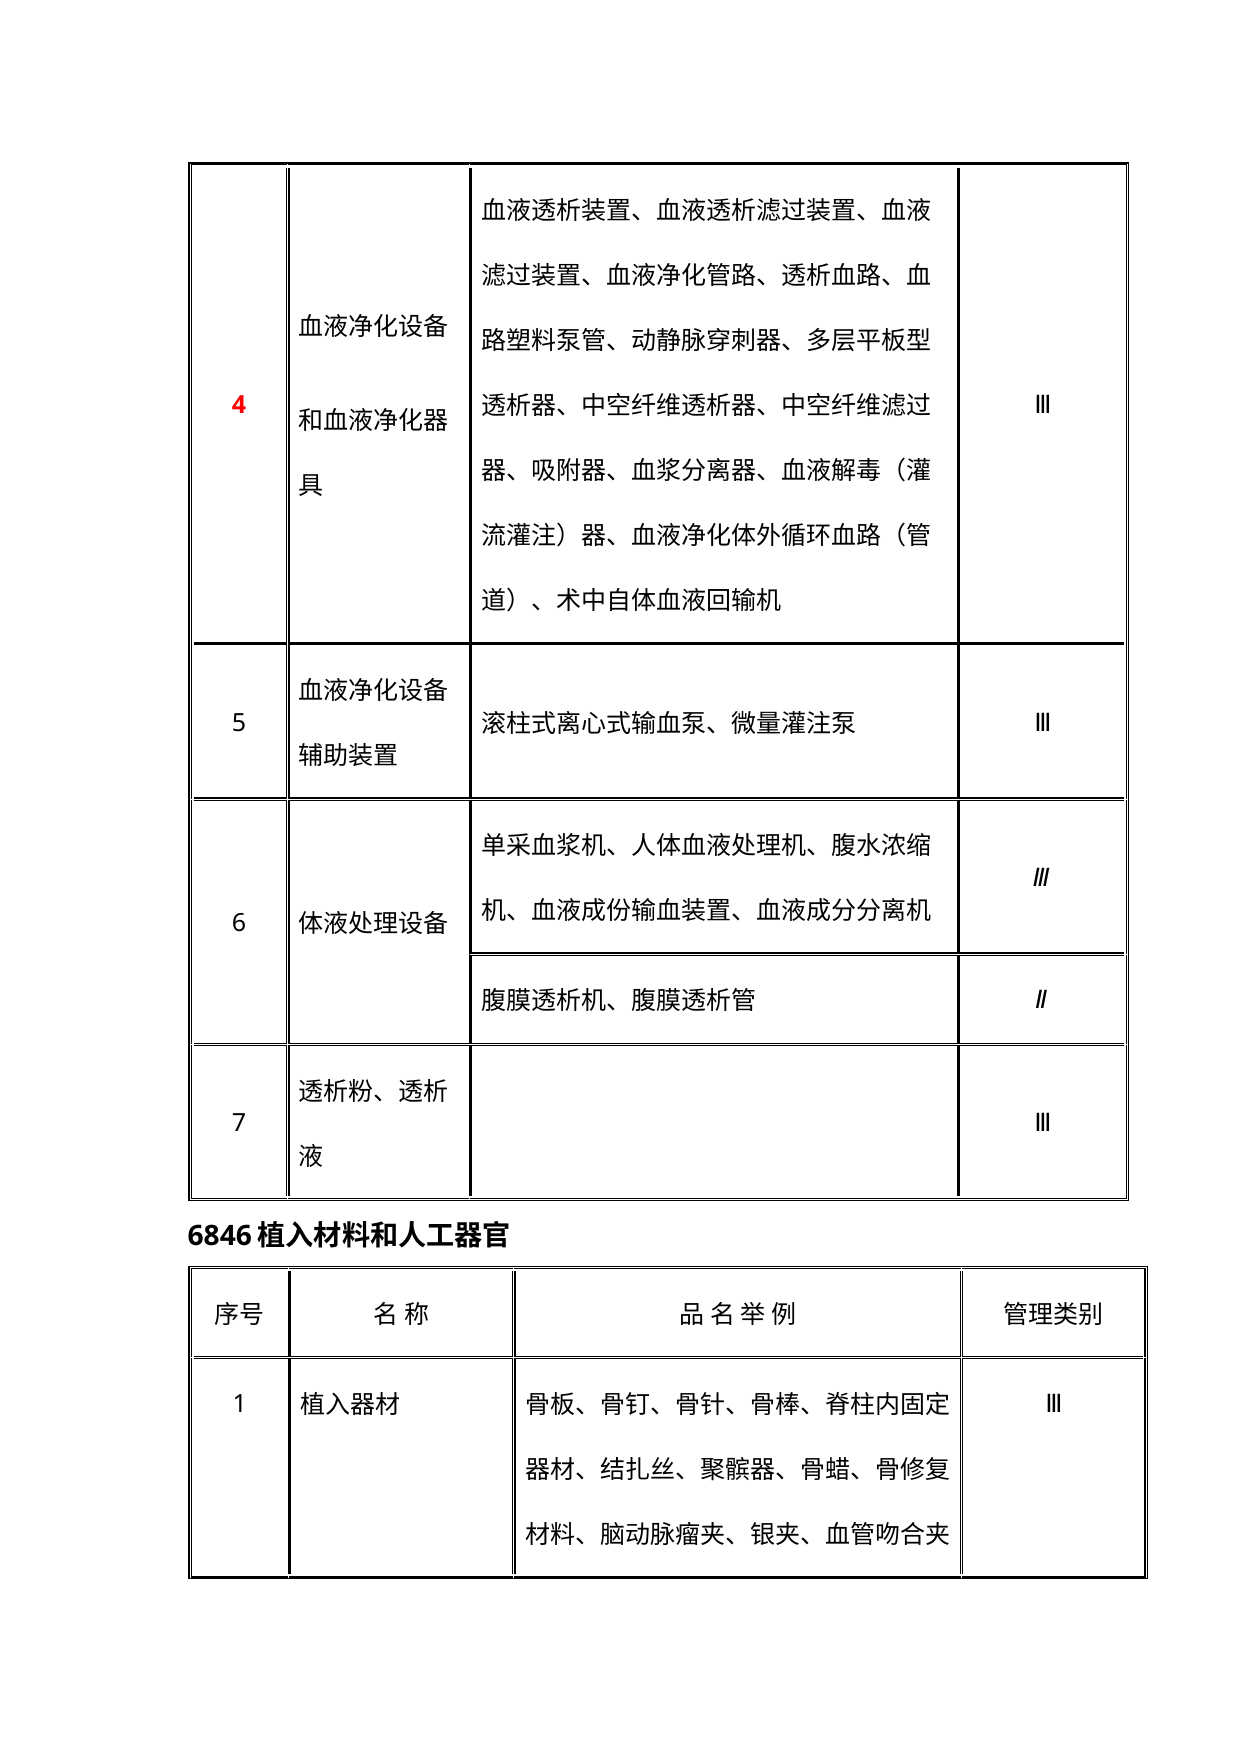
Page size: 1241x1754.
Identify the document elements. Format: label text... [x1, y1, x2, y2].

table_cell Ⅲ [960, 642, 1126, 797]
table_cell 腹膜透析机、腹膜透析管 [472, 956, 957, 1042]
table_cell 单采血浆机、人体血液处理机、腹水浓缩机、血液成份输血装置、血液成分分离机 [472, 801, 957, 952]
table_cell 血液净化设备 和血液净化器具 [288, 164, 470, 642]
table_cell 4 [192, 164, 288, 642]
table_cell Ⅱ [960, 952, 1126, 1042]
table_cell 体液处理设备 [290, 801, 469, 1042]
table_cell 滚柱式离心式输血泵、微量灌注泵 [472, 645, 957, 797]
table_header 序号 [190, 1267, 289, 1356]
table_cell 6 [192, 797, 286, 1042]
table_cell 5 [192, 642, 286, 797]
table_cell 血液净化设备辅助装置 [290, 645, 469, 797]
table_header 品 名 举 例 [514, 1269, 961, 1356]
table_cell [470, 1046, 958, 1197]
table_cell Ⅲ [958, 165, 1126, 642]
table_cell 血液透析装置、血液透析滤过装置、血液滤过装置、血液净化管路、透析血路、血路塑料泵管、动静脉穿刺器、多层平板型透析器、中空纤维透析器、中空纤维滤过器、吸附器、血浆分离器、血液解毒（灌流灌注）器、血液净化体外循环血路（管道）、术中自体血液回输机 [470, 165, 958, 642]
table_cell Ⅲ [961, 1356, 1146, 1576]
table_header 名 称 [289, 1267, 514, 1356]
table_cell 透析粉、透析液 [288, 1046, 470, 1197]
table_header 管理类别 [961, 1269, 1144, 1356]
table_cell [514, 1359, 961, 1576]
table_cell Ⅲ [960, 797, 1126, 952]
table_cell 植入器材 [289, 1356, 514, 1576]
table_cell 7 [192, 1043, 288, 1197]
table_cell Ⅲ [958, 1043, 1126, 1197]
text 6846植入材料和人工器官 [187, 1201, 1053, 1266]
table_cell 1 [190, 1356, 289, 1576]
